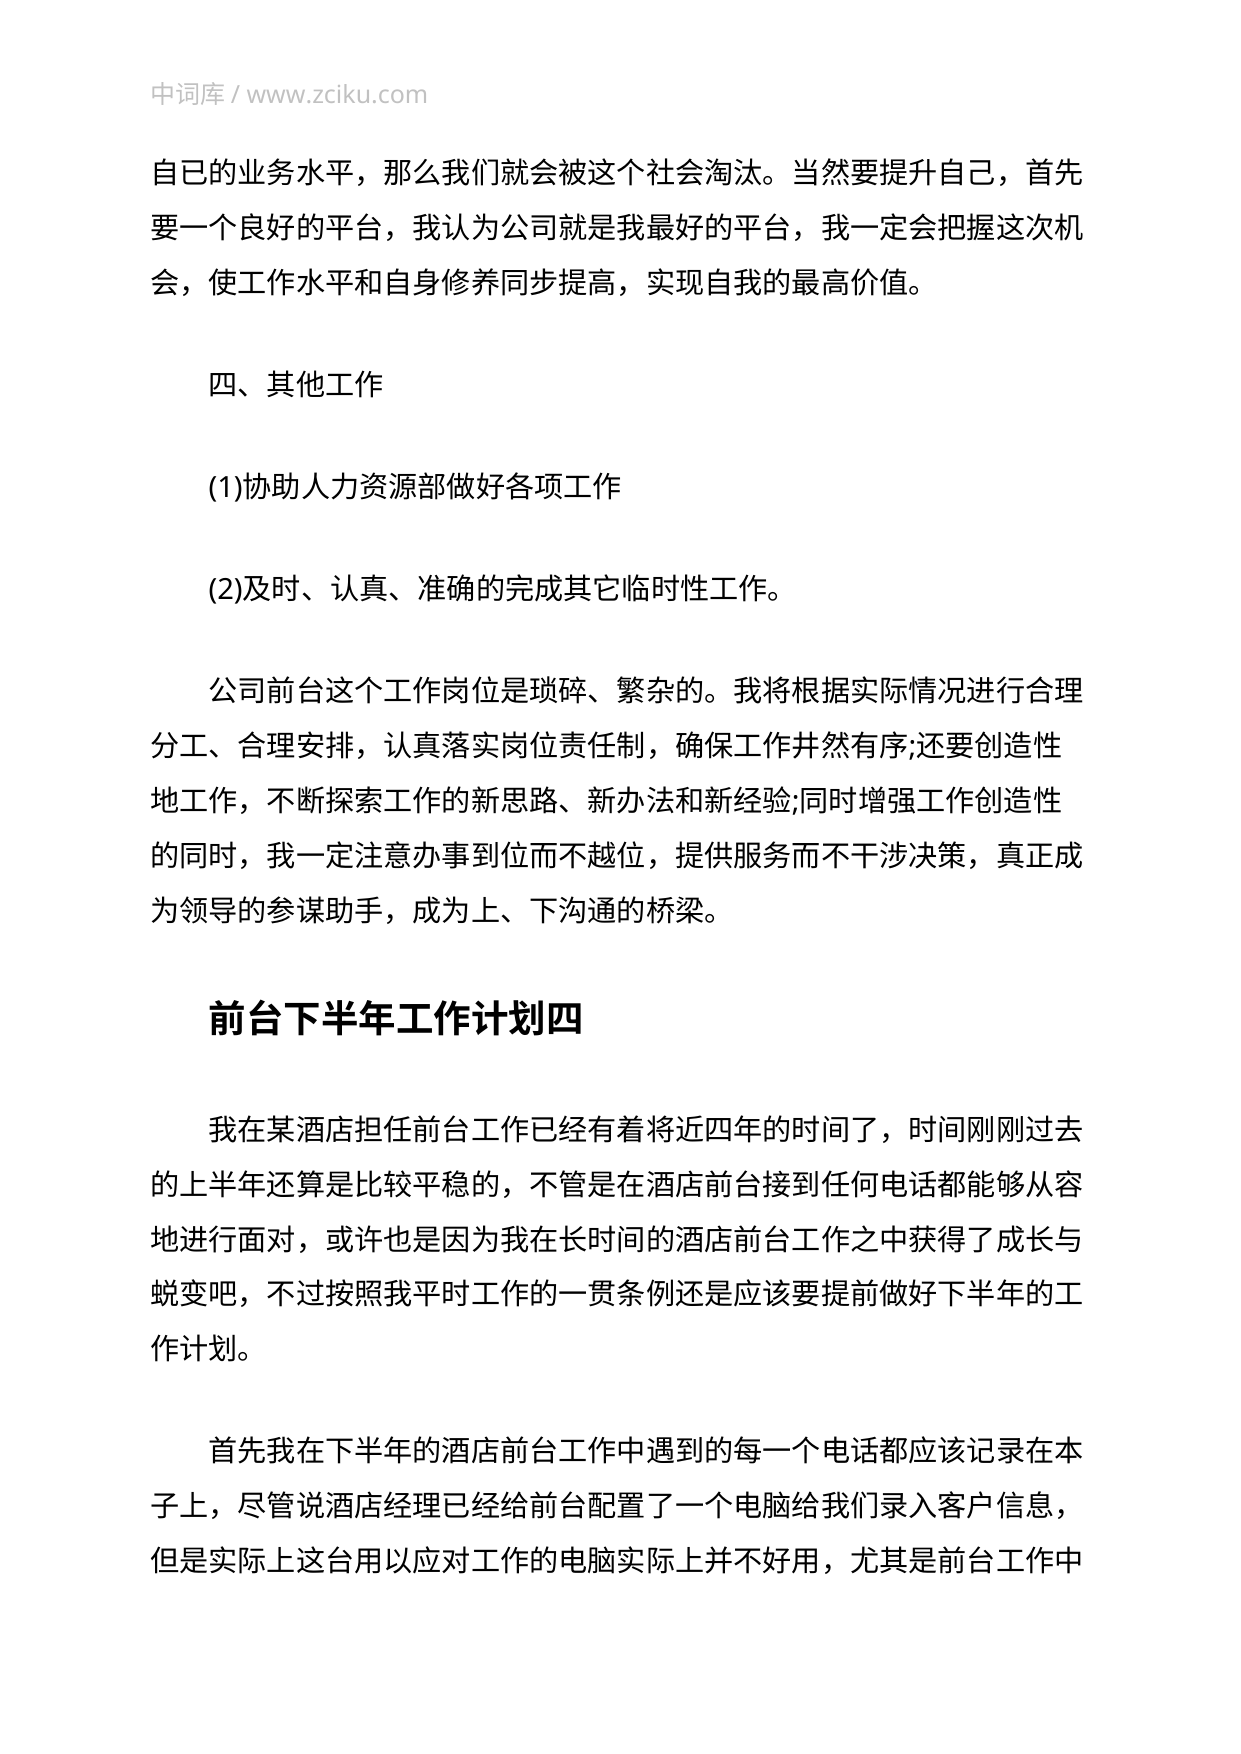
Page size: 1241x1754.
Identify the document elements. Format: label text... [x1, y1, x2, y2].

text 公司前台这个工作岗位是琐碎、繁杂的。我将根据实际情况进行合理分工、合理安排，认真落实岗位责任制，确保工作井然有序;还要创造性地工作，不断探索工作的新思路、新办法和新经验;同时增强工作创造性的同时，我一定注意办事到位而不越位，提供服务而不干涉决策，真正成为领导的参谋助手，成为上、下沟通的桥梁。 [150, 667, 1090, 929]
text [150, 150, 1090, 302]
text (2)及时、认真、准确的完成其它临时性工作。 [150, 565, 1090, 608]
text 四、其他工作 [150, 362, 1090, 404]
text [150, 1428, 1090, 1580]
text 我在某酒店担任前台工作已经有着将近四年的时间了，时间刚刚过去的上半年还算是比较平稳的，不管是在酒店前台接到任何电话都能够从容地进行面对，或许也是因为我在长时间的酒店前台工作之中获得了成长与蜕变吧，不过按照我平时工作的一贯条例还是应该要提前做好下半年的工作计划。 [150, 1106, 1090, 1368]
text (1)协助人力资源部做好各项工作 [150, 463, 1090, 506]
text 前台下半年工作计划四 [150, 989, 1090, 1043]
